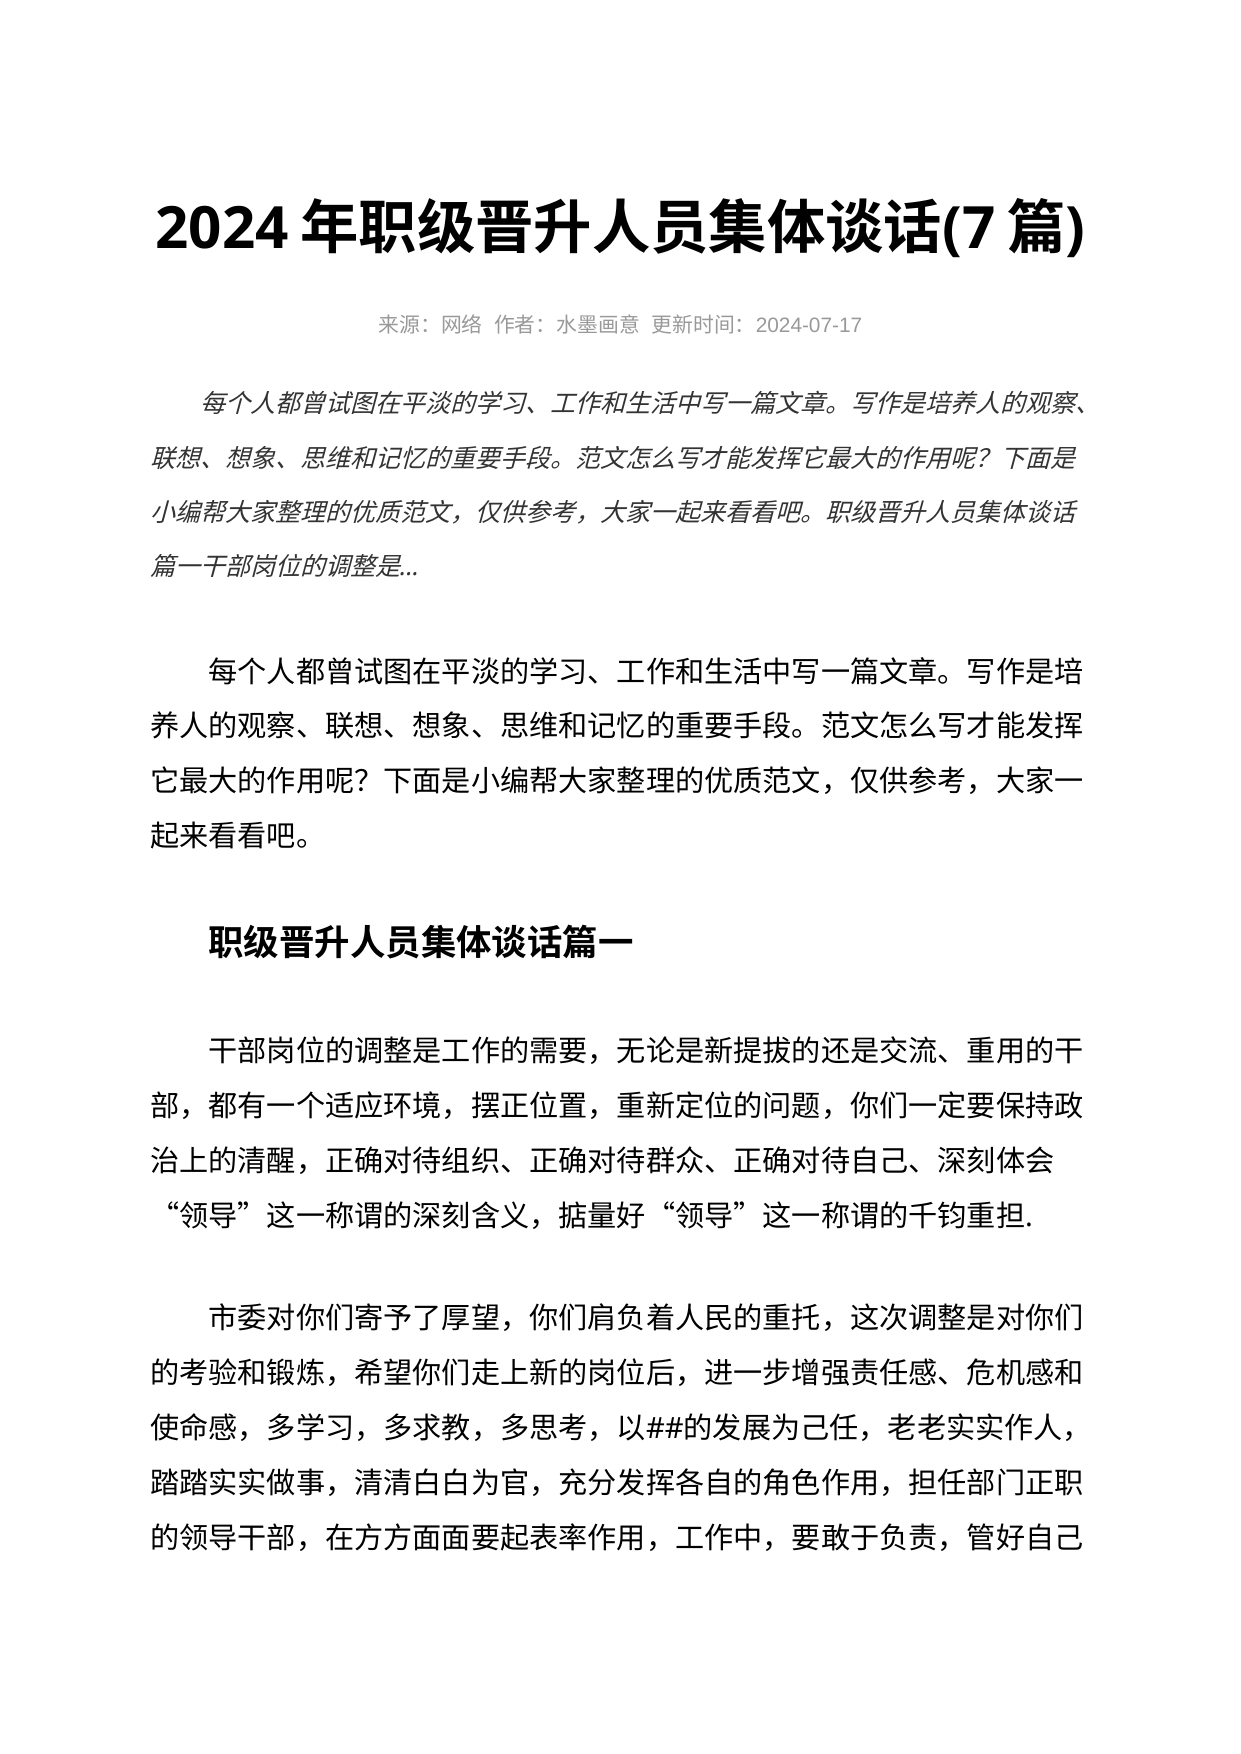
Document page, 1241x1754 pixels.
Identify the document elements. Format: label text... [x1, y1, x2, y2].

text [150, 1295, 1090, 1557]
text 来源：网络 作者：水墨画意 更新时间：2024-07-17 [150, 313, 1090, 337]
text 干部岗位的调整是工作的需要，无论是新提拔的还是交流、重用的干部，都有一个适应环境，摆正位置，重新定位的问题，你们一定要保持政治上的清醒，正确对待组织、正确对待群众、正确对待自己、深刻体会“领导”这一称谓的深刻含义，掂量好“领导”这一称谓的千钧重担. [150, 1028, 1090, 1235]
subtitle 2024年职级晋升人员集体谈话(7篇) [150, 181, 1090, 266]
text 职级晋升人员集体谈话篇一 [150, 914, 1090, 966]
text 每个人都曾试图在平淡的学习、工作和生活中写一篇文章。写作是培养人的观察、联想、想象、思维和记忆的重要手段。范文怎么写才能发挥它最大的作用呢？下面是小编帮大家整理的优质范文，仅供参考，大家一起来看看吧。 [150, 648, 1090, 855]
text 每个人都曾试图在平淡的学习、工作和生活中写一篇文章。写作是培养人的观察、联想、想象、思维和记忆的重要手段。范文怎么写才能发挥它最大的作用呢？下面是小编帮大家整理的优质范文，仅供参考，大家一起来看看吧。职级晋升人员集体谈话篇一干部岗位的调整是... [150, 384, 1090, 583]
